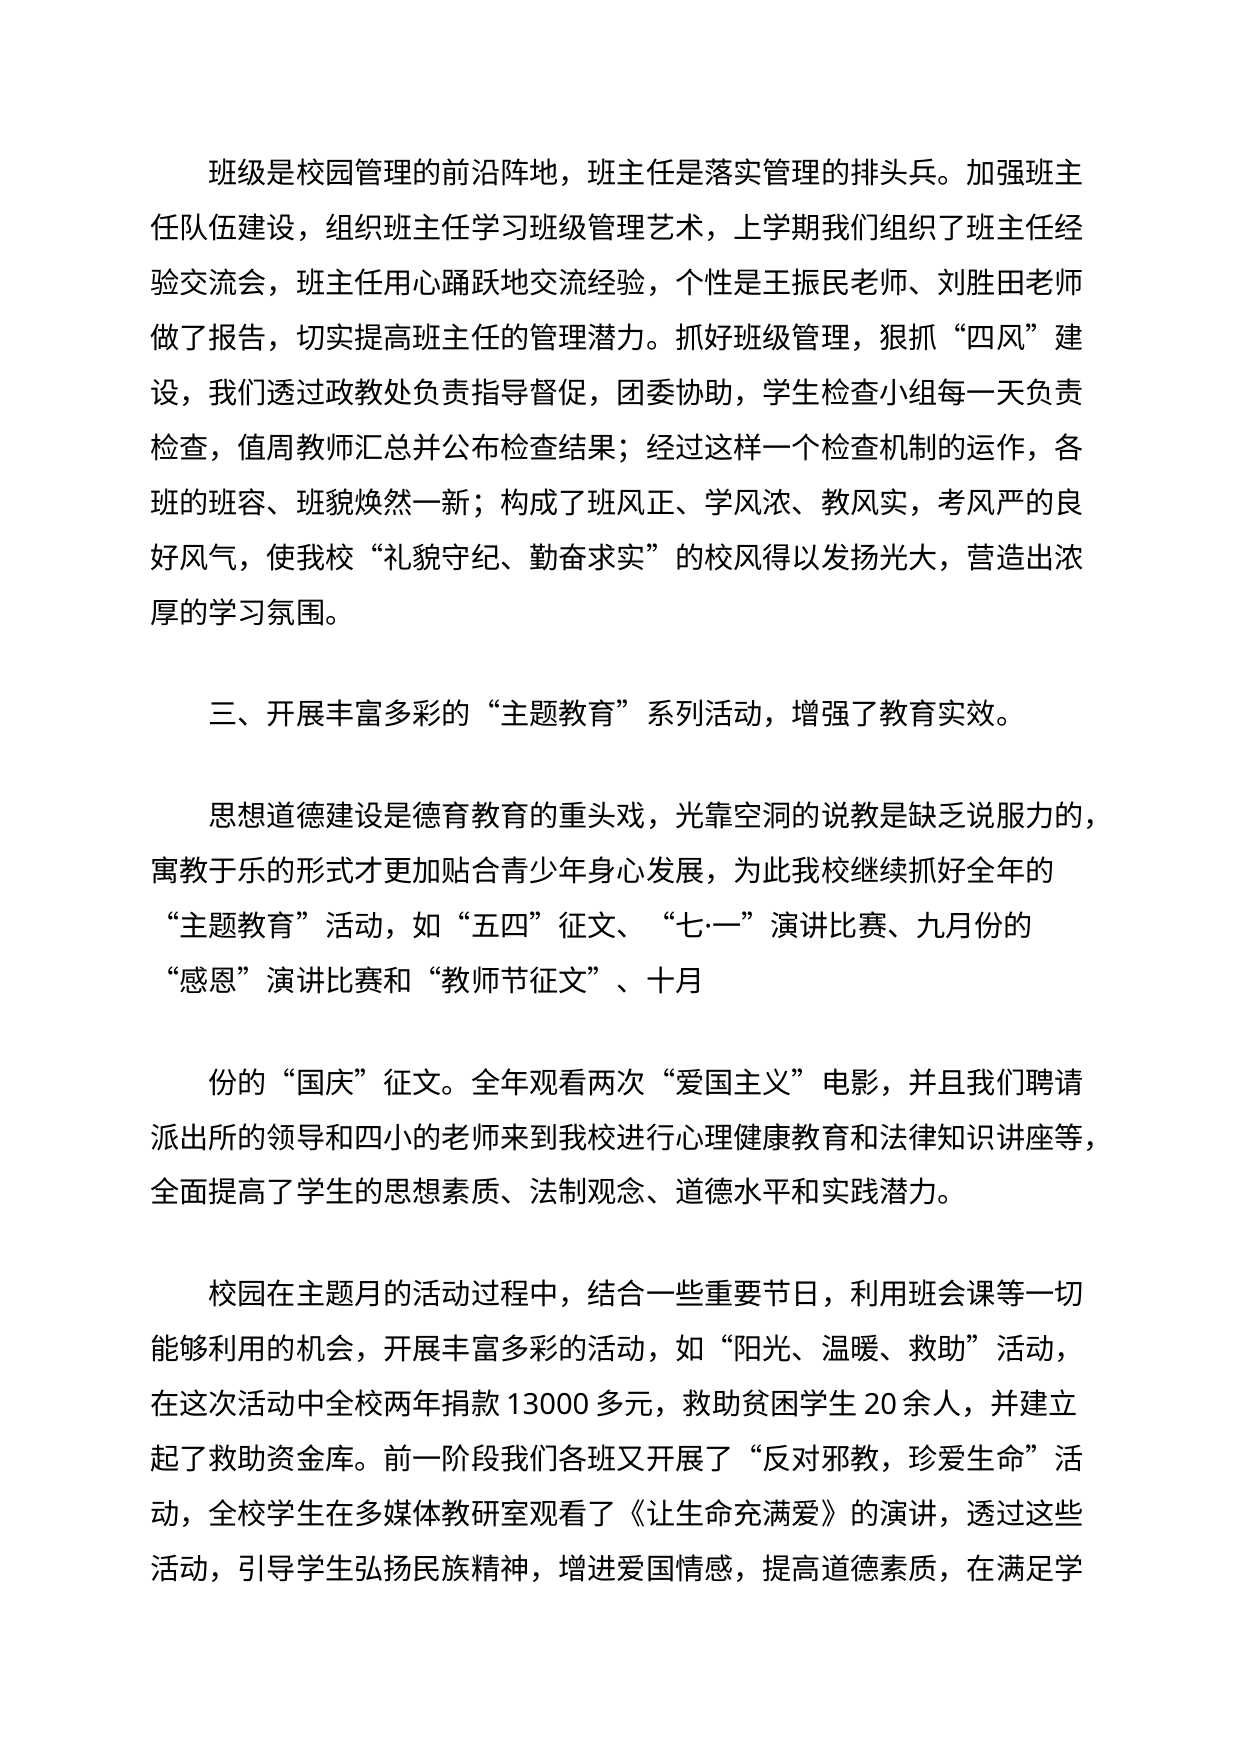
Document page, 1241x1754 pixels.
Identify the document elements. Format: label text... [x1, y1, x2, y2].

text 份的“国庆”征文。全年观看两次“爱国主义”电影，并且我们聘请派出所的领导和四小的老师来到我校进行心理健康教育和法律知识讲座等，全面提高了学生的思想素质、法制观念、道德水平和实践潜力。 [150, 1059, 1090, 1211]
text 思想道德建设是德育教育的重头戏，光靠空洞的说教是缺乏说服力的，寓教于乐的形式才更加贴合青少年身心发展，为此我校继续抓好全年的“主题教育”活动，如“五四”征文、“七·一”演讲比赛、九月份的“感恩”演讲比赛和“教师节征文”、十月 [150, 793, 1090, 1000]
text 三、开展丰富多彩的“主题教育”系列活动，增强了教育实效。 [150, 691, 1090, 733]
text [150, 1271, 1090, 1588]
text 班级是校园管理的前沿阵地，班主任是落实管理的排头兵。加强班主任队伍建设，组织班主任学习班级管理艺术，上学期我们组织了班主任经验交流会，班主任用心踊跃地交流经验，个性是王振民老师、刘胜田老师做了报告，切实提高班主任的管理潜力。抓好班级管理，狠抓“四风”建设，我们透过政教处负责指导督促，团委协助，学生检查小组每一天负责检查，值周教师汇总并公布检查结果；经过这样一个检查机制的运作，各班的班容、班貌焕然一新；构成了班风正、学风浓、教风实，考风严的良好风气，使我校“礼貌守纪、勤奋求实”的校风得以发扬光大，营造出浓厚的学习氛围。 [150, 150, 1090, 631]
